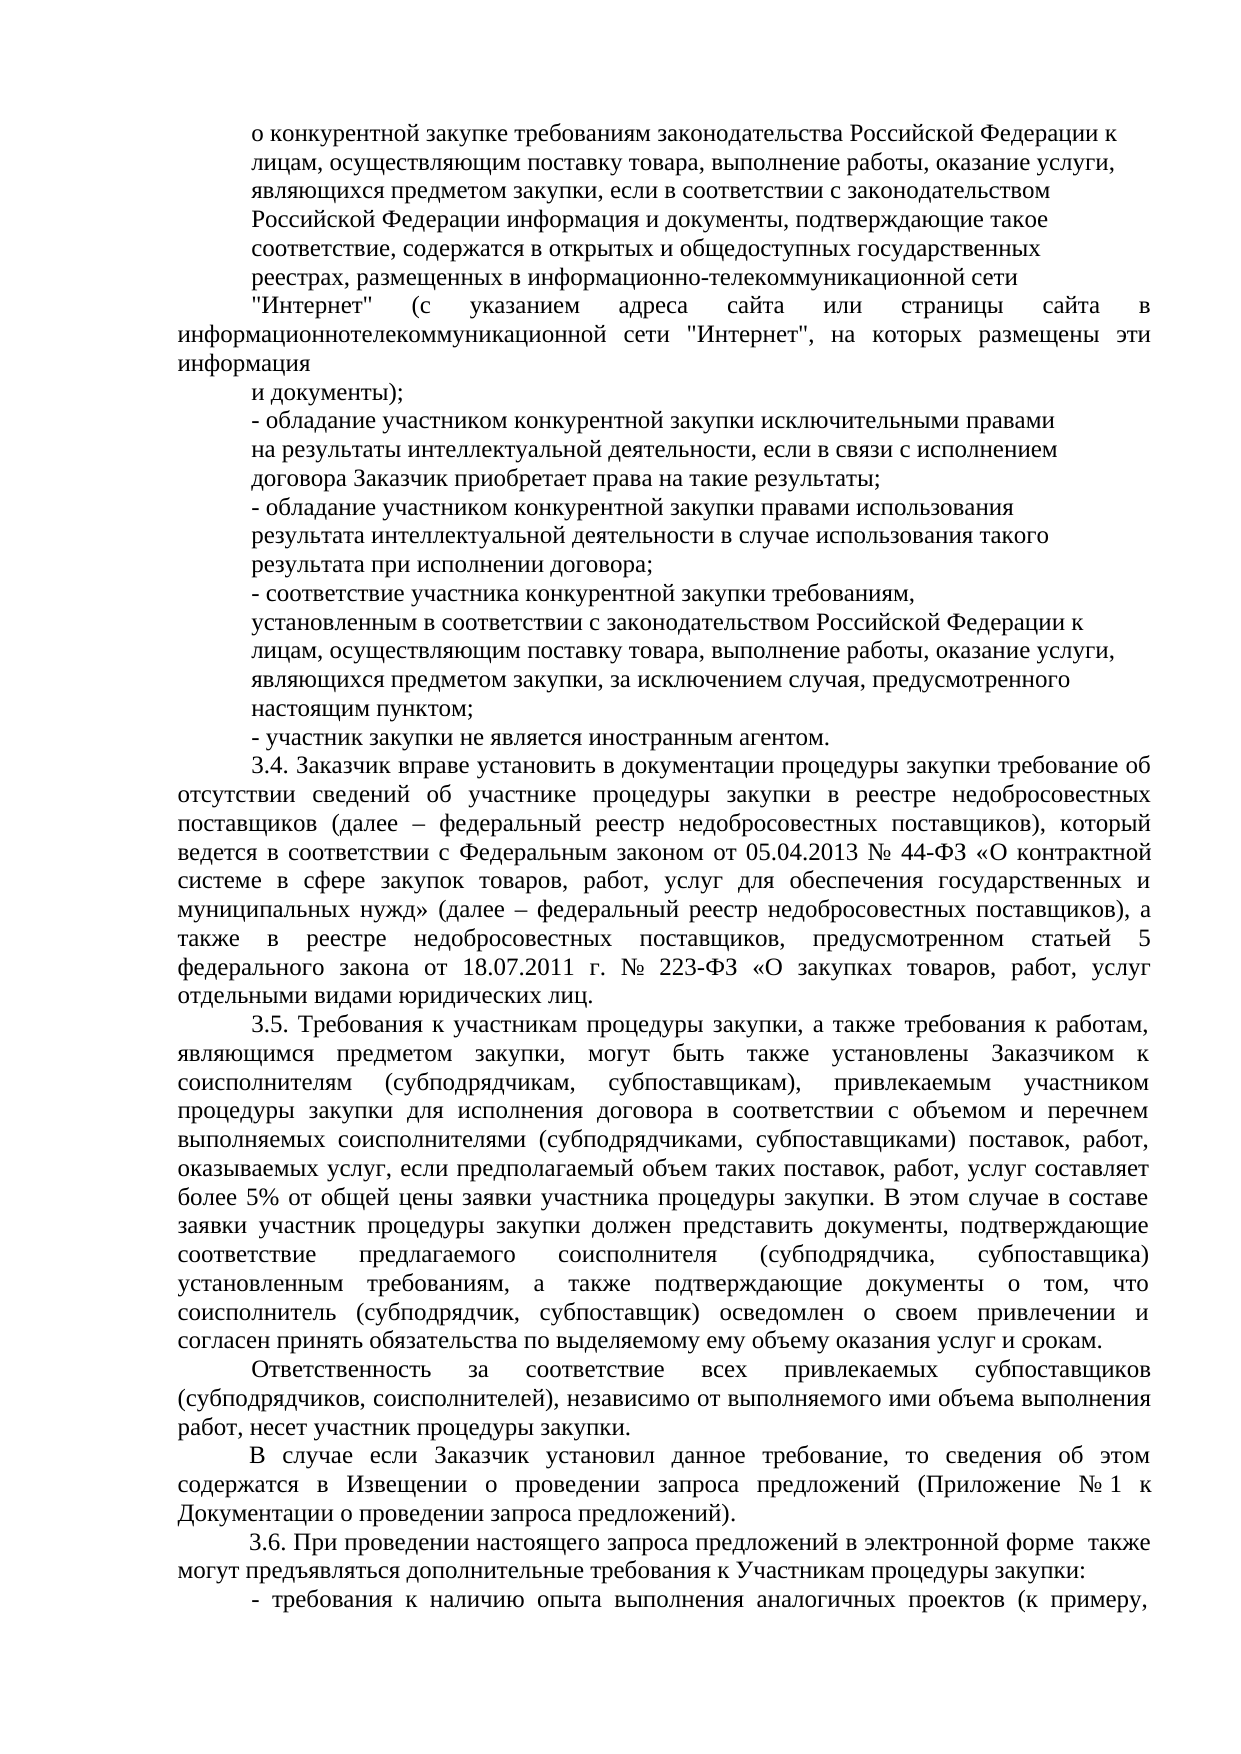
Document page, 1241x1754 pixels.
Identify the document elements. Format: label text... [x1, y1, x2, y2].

text лицам, осуществляющим поставку товара, выполнение работы, оказание услуги, [177, 636, 1152, 664]
text установленным в соответствии с законодательством Российской Федерации к [177, 607, 1152, 636]
text В случае если Заказчик установил данное требование, то сведения об этом содержатся в Извещении о проведении запроса предложений (Приложение № 1 к Документации о проведении запроса предложений). [177, 1441, 1152, 1527]
text и документы); [177, 377, 1152, 406]
text - участник закупки не является иностранным агентом. [177, 722, 1152, 751]
text 3.4. Заказчик вправе установить в документации процедуры закупки требование об отсутствии сведений об участнике процедуры закупки в реестре недобросовестных поставщиков (далее – федеральный реестр недобросовестных поставщиков), который ведется в соответствии с Федеральным законом от 05.04.2013 № 44-ФЗ «О контрактной системе в сфере закупок товаров, работ, услуг для обеспечения государственных и муниципальных нужд» (далее – федеральный реестр недобросовестных поставщиков), а также в реестре недобросовестных поставщиков, предусмотренном статьей 5 федерального закона от 18.07.2011 г. № 223-ФЗ «О закупках товаров, работ, услуг отдельными видами юридических лиц. [177, 751, 1152, 1009]
text являющихся предметом закупки, если в соответствии с законодательством [177, 176, 1152, 204]
text - обладание участником конкурентной закупки исключительными правами [177, 406, 1152, 434]
text Ответственность за соответствие всех привлекаемых субпоставщиков (субподрядчиков, соисполнителей), независимо от выполняемого ими объема выполнения работ, несет участник процедуры закупки. [177, 1354, 1152, 1441]
text - соответствие участника конкурентной закупки требованиям, [177, 578, 1152, 607]
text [177, 1584, 1149, 1613]
text являющихся предметом закупки, за исключением случая, предусмотренного [177, 664, 1152, 693]
text результата интеллектуальной деятельности в случае использования такого [177, 521, 1152, 549]
text 3.6. При проведении настоящего запроса предложений в электронной форме также могут предъявляться дополнительные требования к Участникам процедуры закупки: [177, 1527, 1152, 1584]
text соответствие, содержатся в открытых и общедоступных государственных [177, 233, 1152, 262]
text реестрах, размещенных в информационно-телекоммуникационной сети [177, 262, 1152, 291]
text результата при исполнении договора; [177, 549, 1152, 578]
text "Интернет" (с указанием адреса сайта или страницы сайта в информационнотелекоммуникационной сети "Интернет", на которых размещены эти информация [177, 291, 1152, 377]
text договора Заказчик приобретает права на такие результаты; [177, 463, 1152, 492]
text лицам, осуществляющим поставку товара, выполнение работы, оказание услуги, [177, 147, 1152, 176]
text о конкурентной закупке требованиям законодательства Российской Федерации к [177, 118, 1152, 147]
text - обладание участником конкурентной закупки правами использования [177, 492, 1152, 521]
text 3.5. Требования к участникам процедуры закупки, а также требования к работам, являющимся предметом закупки, могут быть также установлены Заказчиком к соисполнителям (субподрядчикам, субпоставщикам), привлекаемым участником процедуры закупки для исполнения договора в соответствии с объемом и перечнем выполняемых соисполнителями (субподрядчиками, субпоставщиками) поставок, работ, оказываемых услуг, если предполагаемый объем таких поставок, работ, услуг составляет более 5% от общей цены заявки участника процедуры закупки. В этом случае в составе заявки участник процедуры закупки должен представить документы, подтверждающие соответствие предлагаемого соисполнителя (субподрядчика, субпоставщика) установленным требованиям, а также подтверждающие документы о том, что соисполнитель (субподрядчик, субпоставщик) осведомлен о своем привлечении и согласен принять обязательства по выделяемому ему объему оказания услуг и срокам. [177, 1009, 1149, 1354]
text Российской Федерации информация и документы, подтверждающие такое [177, 204, 1152, 233]
text на результаты интеллектуальной деятельности, если в связи с исполнением [177, 434, 1152, 463]
text настоящим пунктом; [177, 693, 1152, 722]
